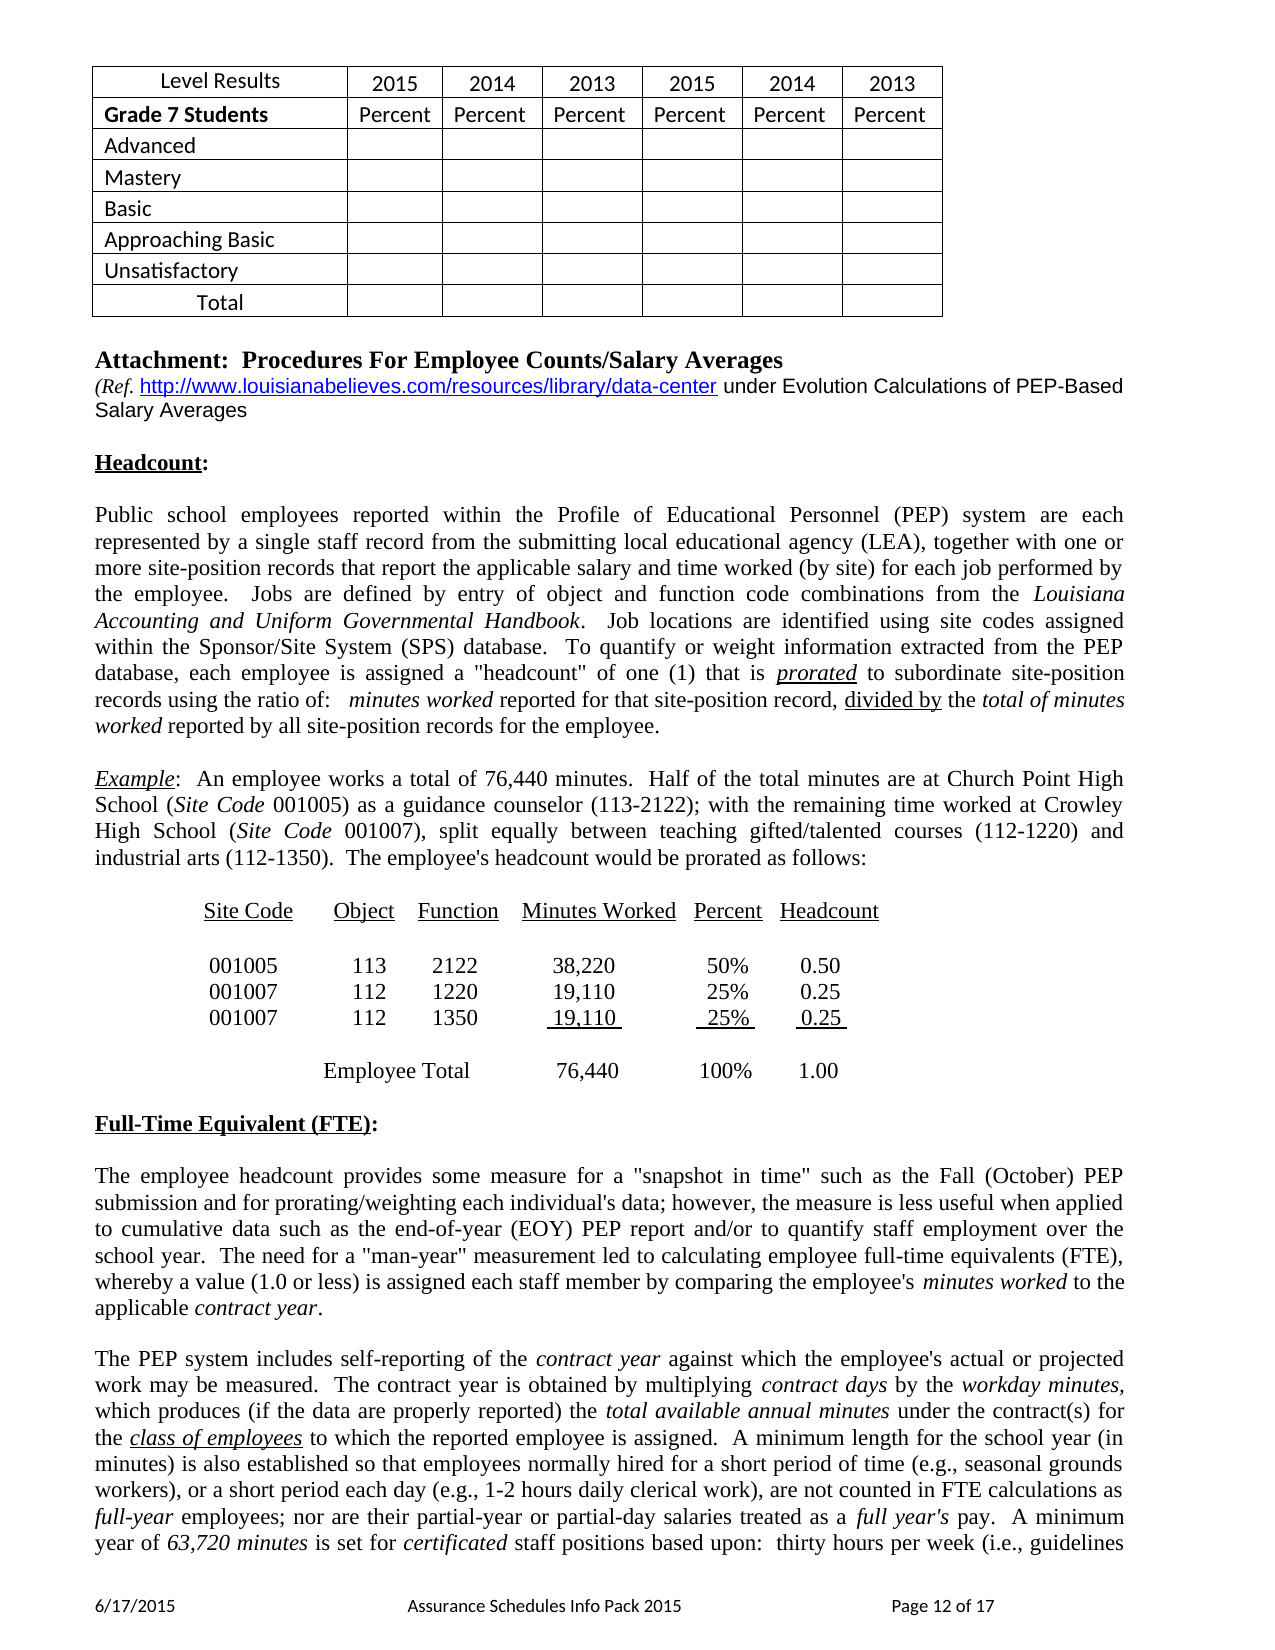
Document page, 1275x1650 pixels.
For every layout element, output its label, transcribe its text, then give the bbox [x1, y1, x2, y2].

text (Ref. http://www.louisianabelieves.com/resources/library/data-center under Evolution Calculations of PEP-Based Salary Averages [94, 374, 1125, 422]
text 001007 112 1350 19,110 25% 0.25 [94, 1004, 1125, 1031]
table_cell [348, 192, 442, 222]
table_cell 2014 [443, 67, 542, 97]
table_cell [843, 129, 942, 159]
table_cell [643, 160, 742, 191]
text 001007 112 1220 19,110 25% 0.25 [94, 978, 1125, 1004]
table_cell 2013 [843, 67, 942, 97]
table_cell Advanced [93, 129, 347, 159]
table_cell 2015 [348, 67, 442, 97]
table_cell Mastery [93, 160, 347, 191]
table_cell [348, 160, 442, 191]
table_cell Basic [93, 192, 347, 222]
table_cell [443, 285, 542, 316]
table_cell Percent [443, 98, 542, 128]
table_cell [443, 223, 542, 253]
table_cell [743, 254, 842, 284]
table_cell Percent [348, 98, 442, 128]
table_cell [443, 254, 542, 284]
table_cell Percent [843, 98, 942, 128]
text Public school employees reported within the Profile of Educational Personnel (PEP) system are each represented by a single staff record from the submitting local educational agency (LEA), together with one or more site-position records that report the applicable salary and time worked (by site) for each job performed by the employee. Jobs are defined by entry of object and function code combinations from the Louisiana Accounting and Uniform Governmental Handbook. Job locations are identified using site codes assigned within the Sponsor/Site System (SPS) database. To quantify or weight information extracted from the PEP database, each employee is assigned a "headcount" of one (1) that is prorated to subordinate site-position records using the ratio of: minutes worked reported for that site-position record, divided by the total of minutes worked reported by all site-position records for the employee. [94, 501, 1125, 738]
table_cell [543, 254, 642, 284]
text Employee Total 76,440 100% 1.00 [94, 1057, 1125, 1083]
text Example: An employee works a total of 76,440 minutes. Half of the total minutes are at Church Point High School (Site Code 001005) as a guidance counselor (113-2122); with the remaining time worked at Crowley High School (Site Code 001007), split equally between teaching gifted/talented courses (112-1220) and industrial arts (112-1350). The employee's headcount would be prorated as follows: [94, 765, 1125, 870]
table_cell [843, 223, 942, 253]
table_cell 2014 [743, 67, 842, 97]
table_cell [743, 192, 842, 222]
text 001005 113 2122 38,220 50% 0.50 [94, 952, 1125, 978]
table_cell [743, 223, 842, 253]
text The employee headcount provides some measure for a "snapshot in time" such as the Fall (October) PEP submission and for prorating/weighting each individual's data; however, the measure is less useful when applied to cumulative data such as the end-of-year (EOY) PEP report and/or to quantify staff employment over the school year. The need for a "man-year" measurement led to calculating employee full-time equivalents (FTE), whereby a value (1.0 or less) is assigned each staff member by comparing the employee's minutes worked to the applicable contract year. [94, 1163, 1125, 1321]
text Headcount: [94, 449, 1125, 475]
table_cell [743, 129, 842, 159]
table_cell [443, 160, 542, 191]
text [94, 1345, 1125, 1556]
table_cell Approaching Basic [93, 223, 347, 253]
table_cell [843, 192, 942, 222]
table_cell [643, 285, 742, 316]
table_cell [643, 192, 742, 222]
text Site Code Object Function Minutes Worked Percent Headcount [94, 897, 1125, 923]
table_cell [348, 285, 442, 316]
table_cell [348, 223, 442, 253]
table_cell Total [93, 285, 347, 316]
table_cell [93, 67, 347, 97]
table_cell [543, 129, 642, 159]
table_cell [643, 254, 742, 284]
table_cell Grade 7 Students [93, 98, 347, 128]
table_cell Unsatisfactory [93, 254, 347, 284]
table_cell [543, 192, 642, 222]
table_cell [348, 254, 442, 284]
table_cell Percent [543, 98, 642, 128]
table_cell [543, 285, 642, 316]
table_cell [843, 160, 942, 191]
table_cell [743, 285, 842, 316]
table_cell 2015 [643, 67, 742, 97]
table_cell [843, 254, 942, 284]
text Full-Time Equivalent (FTE): [94, 1110, 1125, 1136]
table_cell Percent [643, 98, 742, 128]
table_cell [643, 223, 742, 253]
table_cell [543, 223, 642, 253]
table_cell Percent [743, 98, 842, 128]
text Attachment: Procedures For Employee Counts/Salary Averages [94, 345, 1125, 374]
table_cell [843, 285, 942, 316]
table_cell [348, 129, 442, 159]
table_cell [543, 160, 642, 191]
table_cell 2013 [543, 67, 642, 97]
table_cell [443, 192, 542, 222]
table_cell [643, 129, 742, 159]
table_cell [743, 160, 842, 191]
table_cell [443, 129, 542, 159]
